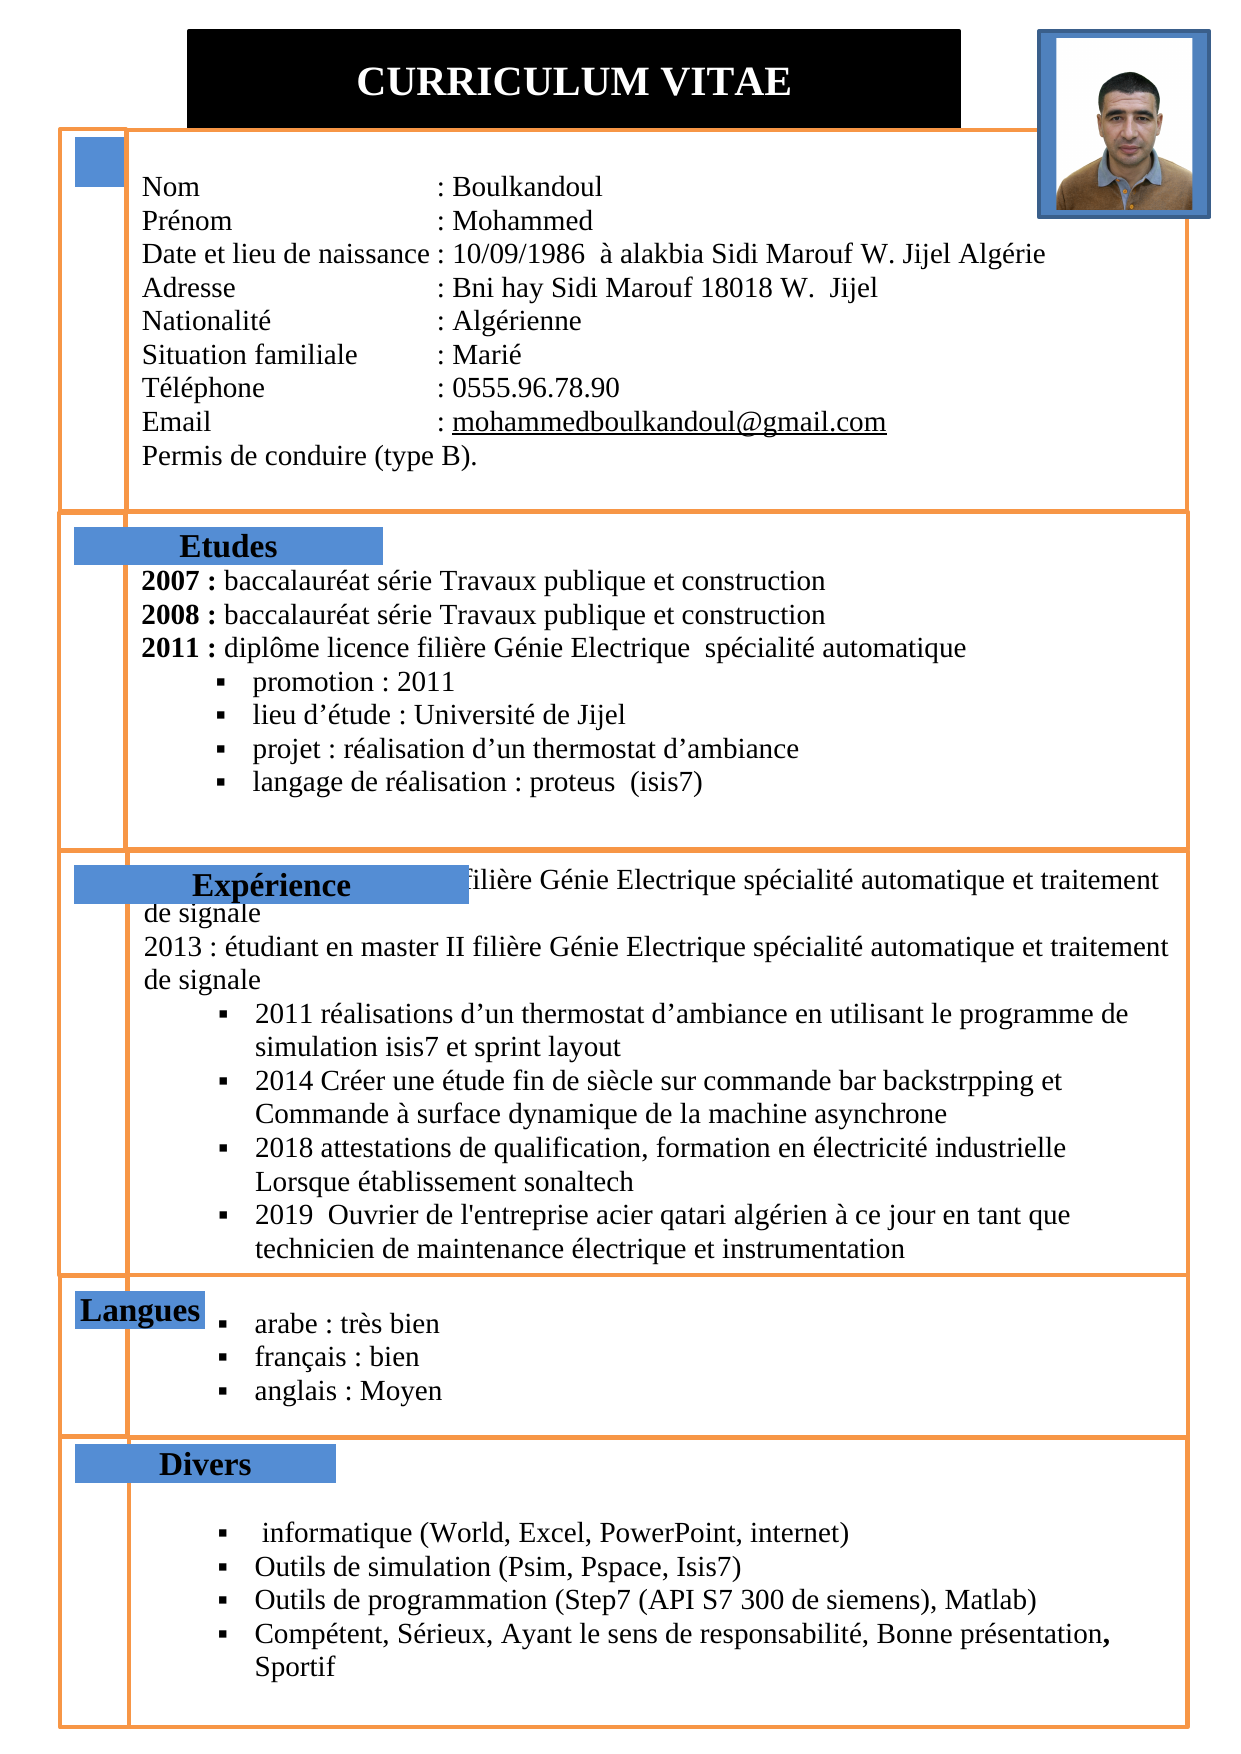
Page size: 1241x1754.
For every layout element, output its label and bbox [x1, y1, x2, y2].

picture [1056, 38, 1193, 210]
